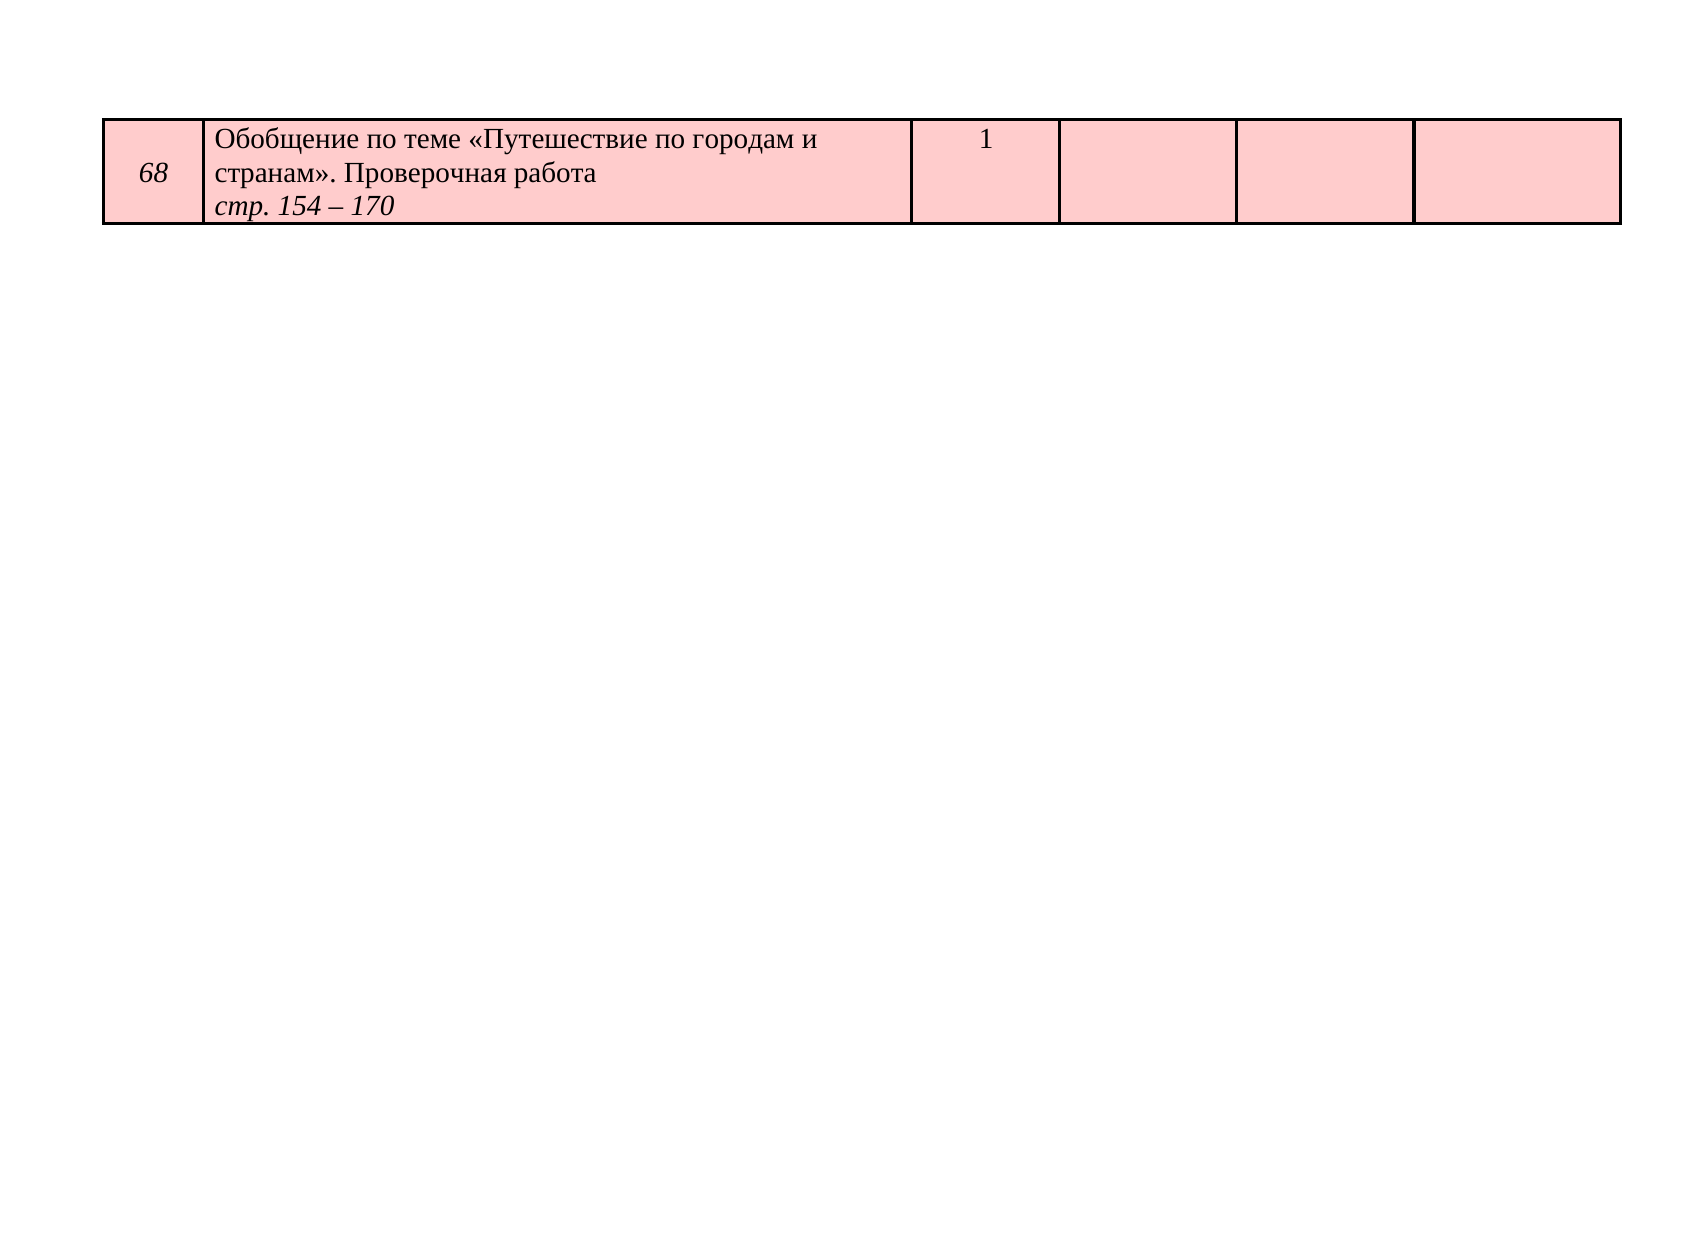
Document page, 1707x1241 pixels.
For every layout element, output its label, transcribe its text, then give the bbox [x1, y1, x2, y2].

table_cell 68 [105, 121, 202, 222]
table_cell [1061, 121, 1235, 222]
table_cell 1 [913, 121, 1058, 222]
table_cell [1238, 121, 1412, 222]
table_cell Обобщение по теме «Путешествие по городам и странам». Проверочная работа стр. 154 – 170 [205, 121, 910, 222]
table_cell [1416, 121, 1619, 222]
